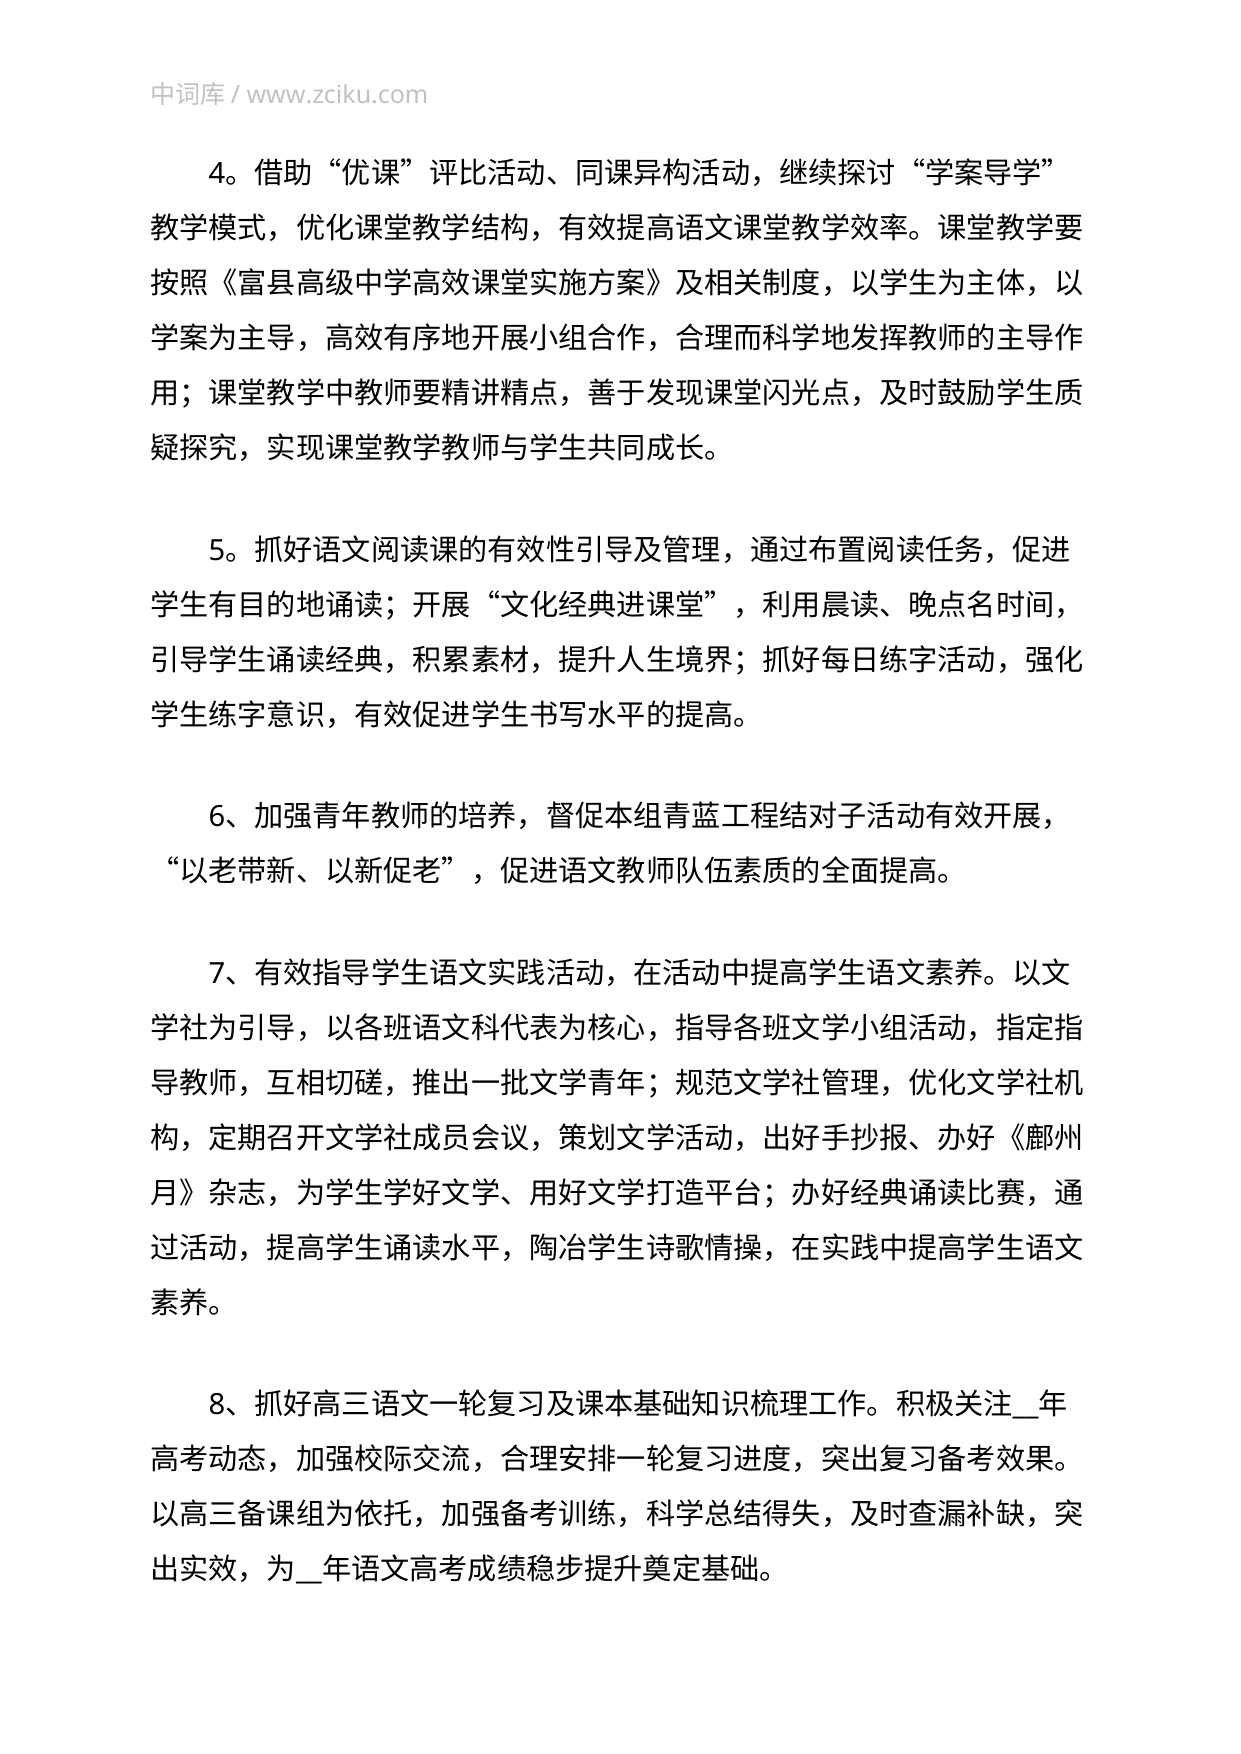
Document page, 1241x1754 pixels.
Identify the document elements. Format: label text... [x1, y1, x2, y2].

text 4。借助“优课”评比活动、同课异构活动，继续探讨“学案导学”教学模式，优化课堂教学结构，有效提高语文课堂教学效率。课堂教学要按照《富县高级中学高效课堂实施方案》及相关制度，以学生为主体，以学案为主导，高效有序地开展小组合作，合理而科学地发挥教师的主导作用；课堂教学中教师要精讲精点，善于发现课堂闪光点，及时鼓励学生质疑探究，实现课堂教学教师与学生共同成长。 [150, 150, 1090, 467]
text 8、抓好高三语文一轮复习及课本基础知识梳理工作。积极关注__年高考动态，加强校际交流，合理安排一轮复习进度，突出复习备考效果。以高三备课组为依托，加强备考训练，科学总结得失，及时查漏补缺，突出实效，为__年语文高考成绩稳步提升奠定基础。 [150, 1381, 1090, 1588]
text 7、有效指导学生语文实践活动，在活动中提高学生语文素养。以文学社为引导，以各班语文科代表为核心，指导各班文学小组活动，指定指导教师，互相切磋，推出一批文学青年；规范文学社管理，优化文学社机构，定期召开文学社成员会议，策划文学活动，出好手抄报、办好《鄜州月》杂志，为学生学好文学、用好文学打造平台；办好经典诵读比赛，通过活动，提高学生诵读水平，陶冶学生诗歌情操，在实践中提高学生语文素养。 [150, 950, 1090, 1321]
text 6、加强青年教师的培养，督促本组青蓝工程结对子活动有效开展，“以老带新、以新促老”，促进语文教师队伍素质的全面提高。 [150, 793, 1090, 890]
text 5。抓好语文阅读课的有效性引导及管理，通过布置阅读任务，促进学生有目的地诵读；开展“文化经典进课堂”，利用晨读、晚点名时间，引导学生诵读经典，积累素材，提升人生境界；抓好每日练字活动，强化学生练字意识，有效促进学生书写水平的提高。 [150, 526, 1090, 733]
